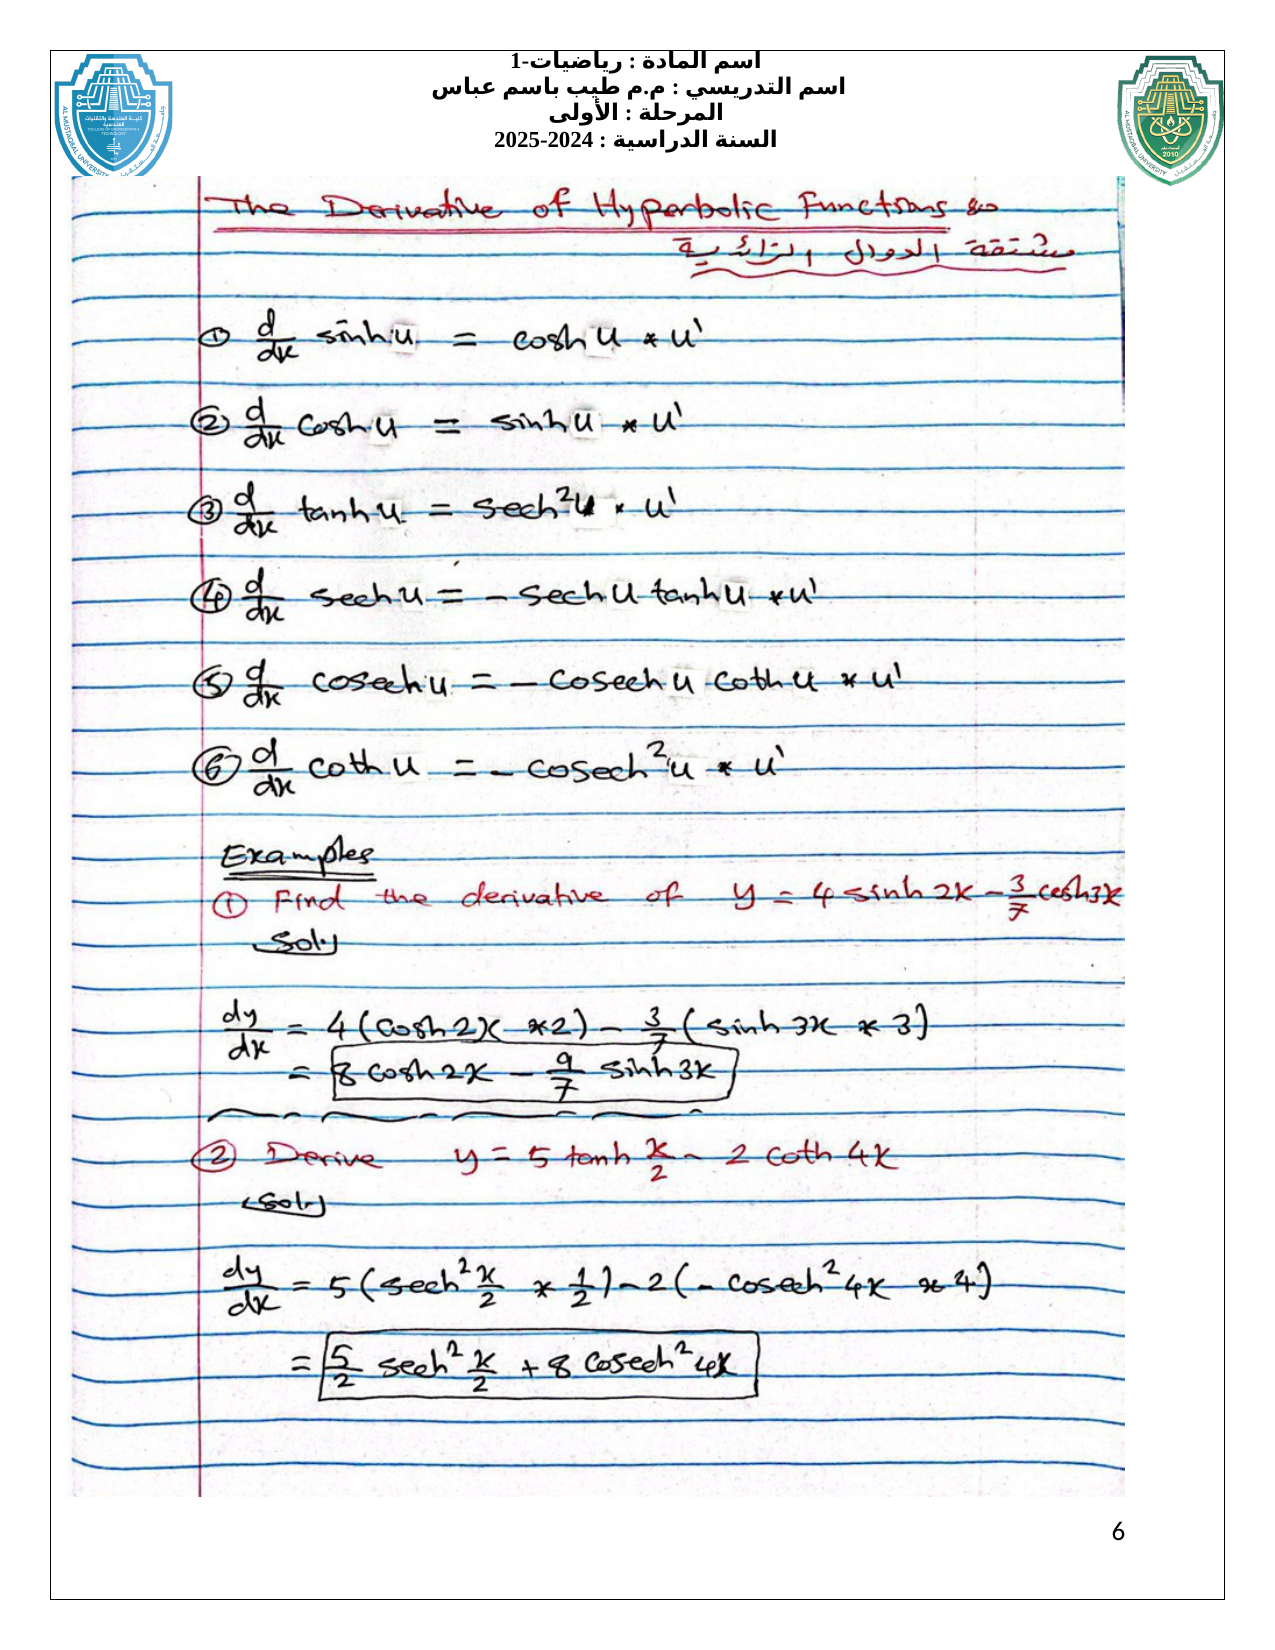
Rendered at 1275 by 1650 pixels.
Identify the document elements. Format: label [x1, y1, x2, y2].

picture [54, 54, 1125, 1497]
picture [1108, 47, 1234, 192]
